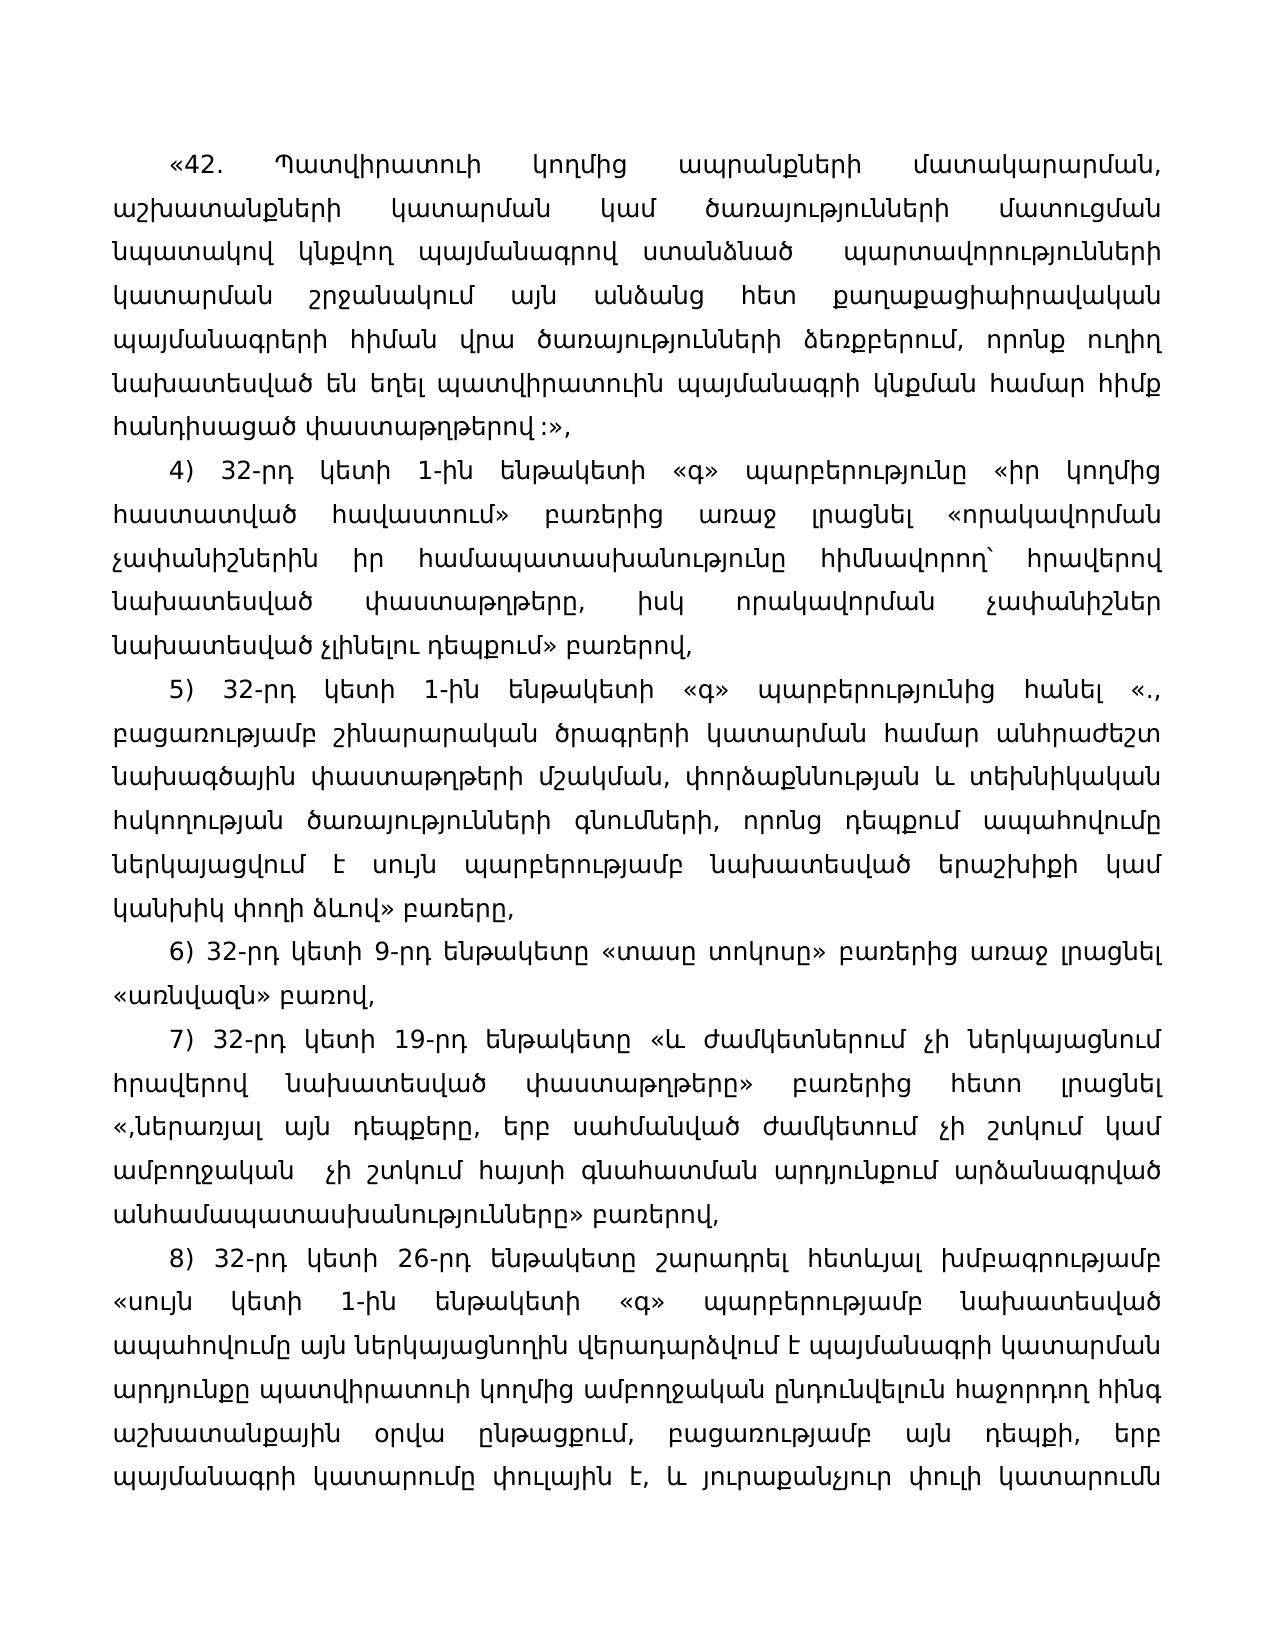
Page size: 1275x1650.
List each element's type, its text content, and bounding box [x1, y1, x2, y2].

text 6) 32-րդ կետի 9-րդ ենթակետը «տասը տոկոսը» բառերից առաջ լրացնել «առնվազն» բառով, [112, 937, 1162, 1010]
text 4) 32-րդ կետի 1-ին ենթակետի «գ» պարբերությունը «իր կողմից հաստատված հավաստում» բառերից առաջ լրացնել «որակավորման չափանիշներին իր համապատասխանությունը հիմնավորող՝ հրավերով նախատեսված փաստաթղթերը, իսկ որակավորման չափանիշներ նախատեսված չլինելու դեպքում» բառերով, [112, 456, 1162, 660]
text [112, 1244, 1162, 1492]
text 5) 32-րդ կետի 1-ին ենթակետի «գ» պարբերությունից հանել «., բացառությամբ շինարարական ծրագրերի կատարման համար անհրաժեշտ նախագծային փաստաթղթերի մշակման, փորձաքննության և տեխնիկական հսկողության ծառայությունների գնումների, որոնց դեպքում ապահովումը ներկայացվում է սույն պարբերությամբ նախատեսված երաշխիքի կամ կանխիկ փողի ձևով» բառերը, [112, 675, 1162, 923]
text «42. Պատվիրատուի կողմից ապրանքների մատակարարման, աշխատանքների կատարման կամ ծառայությունների մատուցման նպատակով կնքվող պայմանագրով ստանձնած պարտավորությունների կատարման շրջանակում այն անձանց հետ քաղաքացիաիրավական պայմանագրերի հիման վրա ծառայությունների ձեռքբերում, որոնք ուղիղ նախատեսված են եղել պատվիրատուին պայմանագրի կնքման համար հիմք հանդիսացած փաստաթղթերով :», [112, 150, 1162, 442]
text 7) 32-րդ կետի 19-րդ ենթակետը «և ժամկետներում չի ներկայացնում հրավերով նախատեսված փաստաթղթերը» բառերից հետո լրացնել «,ներառյալ այն դեպքերը, երբ սահմանված ժամկետում չի շտկում կամ ամբողջական չի շտկում հայտի գնահատման արդյունքում արձանագրված անհամապատասխանությունները» բառերով, [112, 1025, 1162, 1229]
